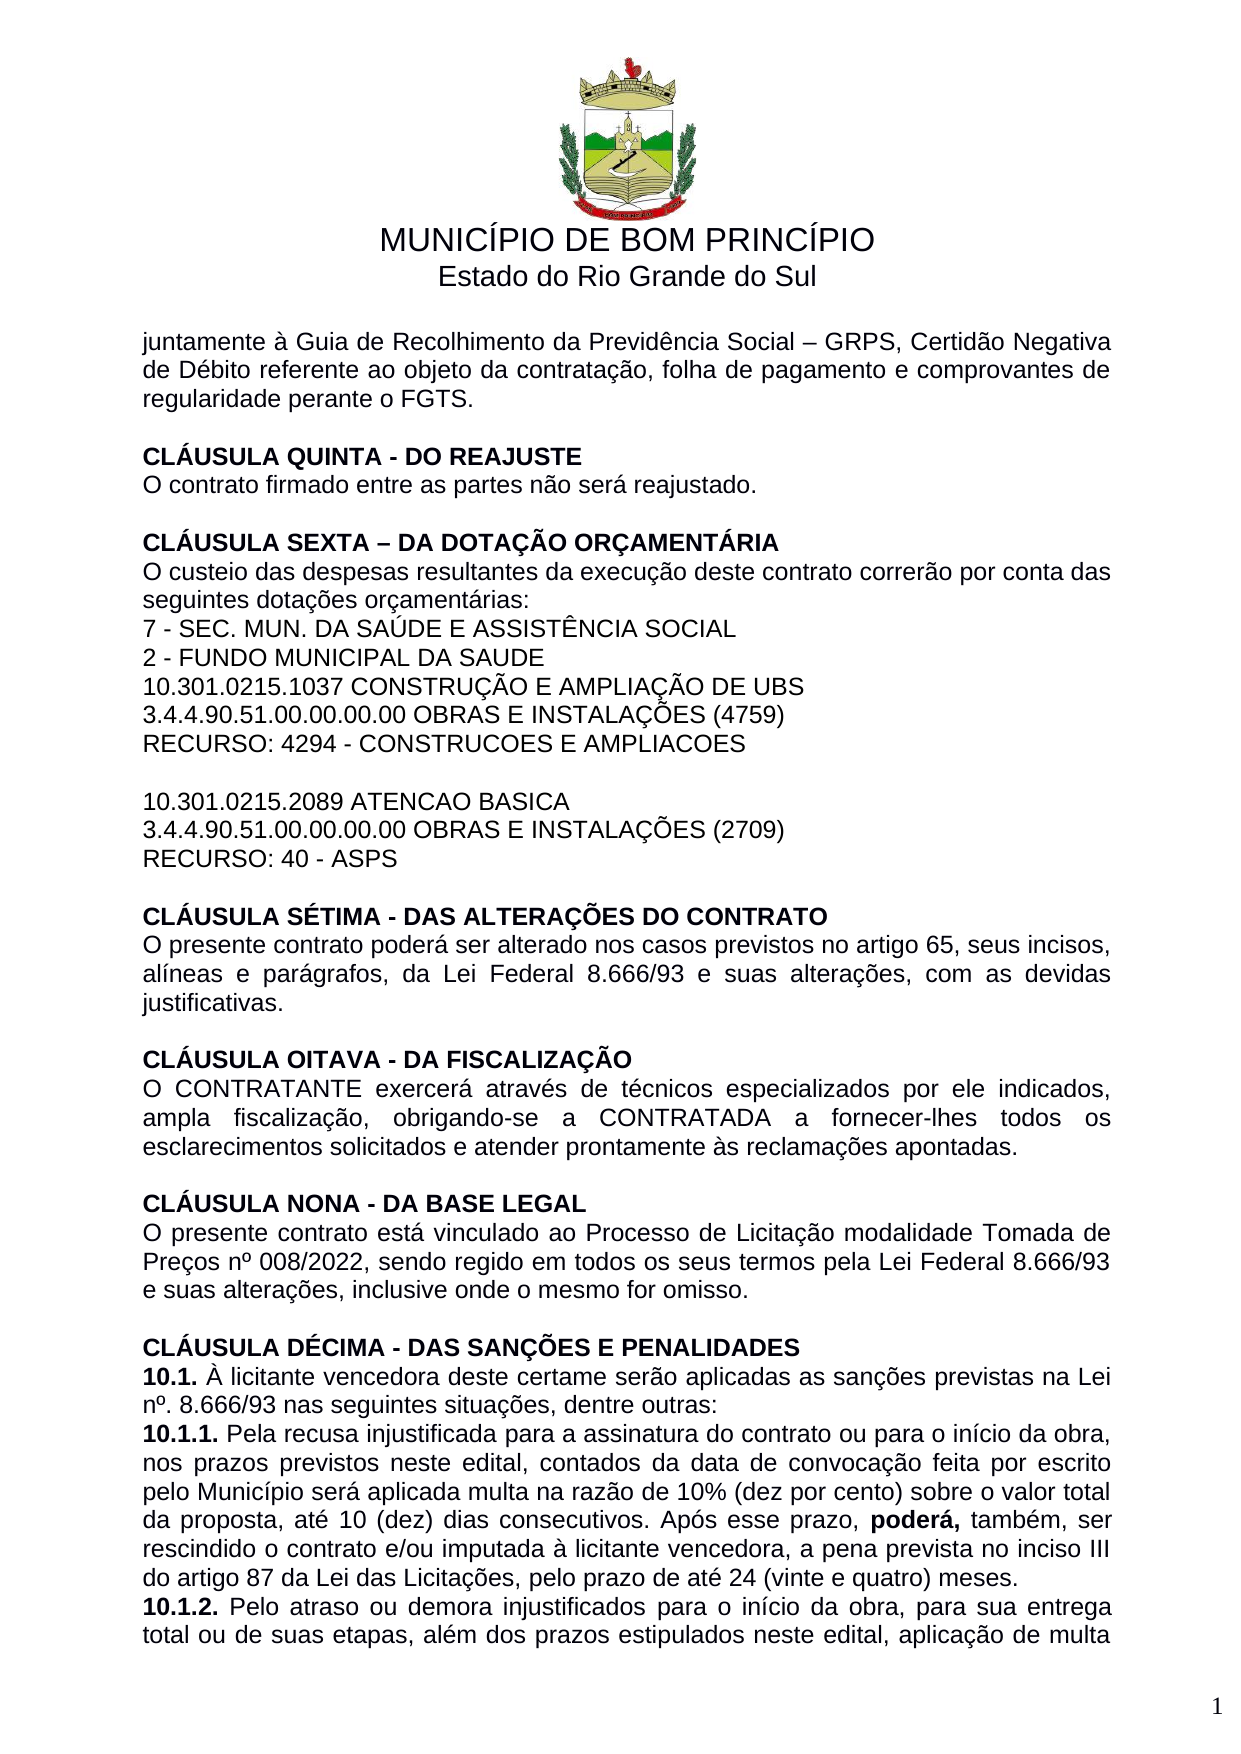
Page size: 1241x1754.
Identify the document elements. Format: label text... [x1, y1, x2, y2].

text O CONTRATANTE exercerá através de técnicos especializados por ele indicados, ampla fiscalização, obrigando-se a CONTRATADA a fornecer-lhes todos os esclarecimentos solicitados e atender prontamente às reclamações apontadas. [142, 1074, 1112, 1160]
text CLÁUSULA NONA - DA BASE LEGAL [142, 1189, 1112, 1218]
text 7 - SEC. MUN. DA SAÚDE E ASSISTÊNCIA SOCIAL 2 - FUNDO MUNICIPAL DA SAUDE [142, 614, 1112, 672]
text O contrato firmado entre as partes não será reajustado. [142, 470, 1112, 499]
text O presente contrato está vinculado ao Processo de Licitação modalidade Tomada de Preços nº 008/2022, sendo regido em todos os seus termos pela Lei Federal 8.666/93 e suas alterações, inclusive onde o mesmo for omisso. [142, 1218, 1112, 1304]
text 10.1. À licitante vencedora deste certame serão aplicadas as sanções previstas na Lei nº. 8.666/93 nas seguintes situações, dentre outras: [142, 1362, 1112, 1419]
subtitle CLÁUSULA SEXTA – DA DOTAÇÃO ORÇAMENTÁRIA [142, 528, 1112, 557]
text 10.301.0215.2089 ATENCAO BASICA [142, 787, 1112, 815]
text CLÁUSULA DÉCIMA - DAS SANÇÕES E PENALIDADES [142, 1333, 1112, 1362]
picture [558, 57, 697, 221]
text O presente contrato poderá ser alterado nos casos previstos no artigo 65, seus incisos, alíneas e parágrafos, da Lei Federal 8.666/93 e suas alterações, com as devidas justificativas. [142, 930, 1112, 1017]
text CLÁUSULA QUINTA - DO REAJUSTE [142, 442, 1112, 470]
text 3.4.4.90.51.00.00.00.00 OBRAS E INSTALAÇÕES (2709) [142, 815, 1112, 844]
text RECURSO: 4294 - CONSTRUCOES E AMPLIACOES [142, 729, 1112, 758]
text RECURSO: 40 - ASPS [142, 844, 1112, 873]
text 10.301.0215.1037 CONSTRUÇÃO E AMPLIAÇÃO DE UBS [142, 672, 1112, 700]
text CLÁUSULA OITAVA - DA FISCALIZAÇÃO [142, 1045, 1112, 1074]
text O custeio das despesas resultantes da execução deste contrato correrão por conta das seguintes dotações orçamentárias: [142, 557, 1112, 614]
text CLÁUSULA SÉTIMA - DAS ALTERAÇÕES DO CONTRATO [142, 902, 1112, 930]
text 3.4.4.90.51.00.00.00.00 OBRAS E INSTALAÇÕES (4759) [142, 700, 1112, 729]
text 10.1.1. Pela recusa injustificada para a assinatura do contrato ou para o início da obra, nos prazos previstos neste edital, contados da data de convocação feita por escrito pelo Município será aplicada multa na razão de 10% (dez por cento) sobre o valor total da proposta, até 10 (dez) dias consecutivos. Após esse prazo, poderá, também, ser rescindido o contrato e/ou imputada à licitante vencedora, a pena prevista no inciso III do artigo 87 da Lei das Licitações, pelo prazo de até 24 (vinte e quatro) meses. [142, 1419, 1112, 1592]
